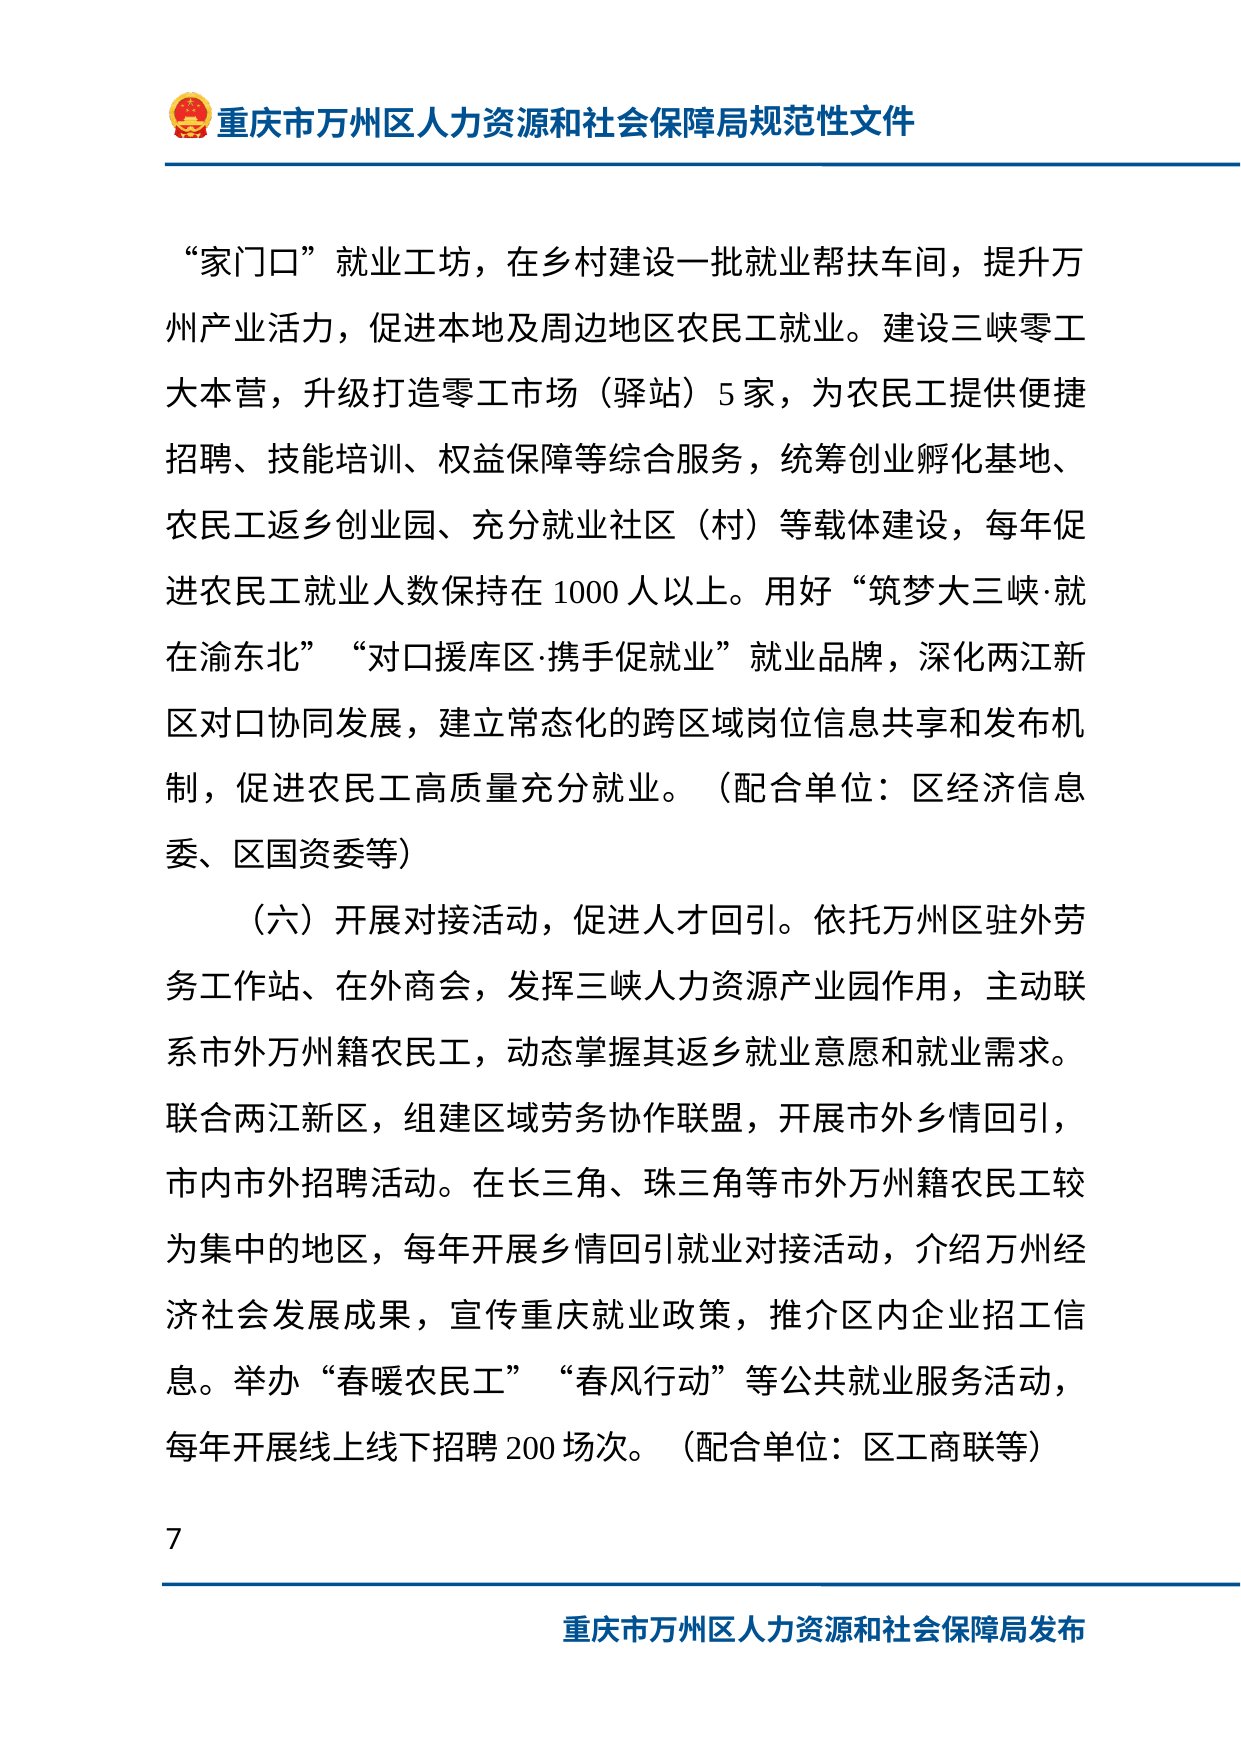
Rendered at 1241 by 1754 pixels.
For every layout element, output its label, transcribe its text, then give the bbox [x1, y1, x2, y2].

text （六）开展对接活动，促进人才回引。依托万州区驻外劳务工作站、在外商会，发挥三峡人力资源产业园作用，主动联系市外万州籍农民工，动态掌握其返乡就业意愿和就业需求。联合两江新区，组建区域劳务协作联盟，开展市外乡情回引，市内市外招聘活动。在长三角、珠三角等市外万州籍农民工较为集中的地区，每年开展乡情回引就业对接活动，介绍万州经济社会发展成果，宣传重庆就业政策，推介区内企业招工信息。举办“春暖农民工”“春风行动”等公共就业服务活动，每年开展线上线下招聘200场次。（配合单位：区工商联等） [165, 885, 1087, 1477]
picture [165, 90, 216, 142]
